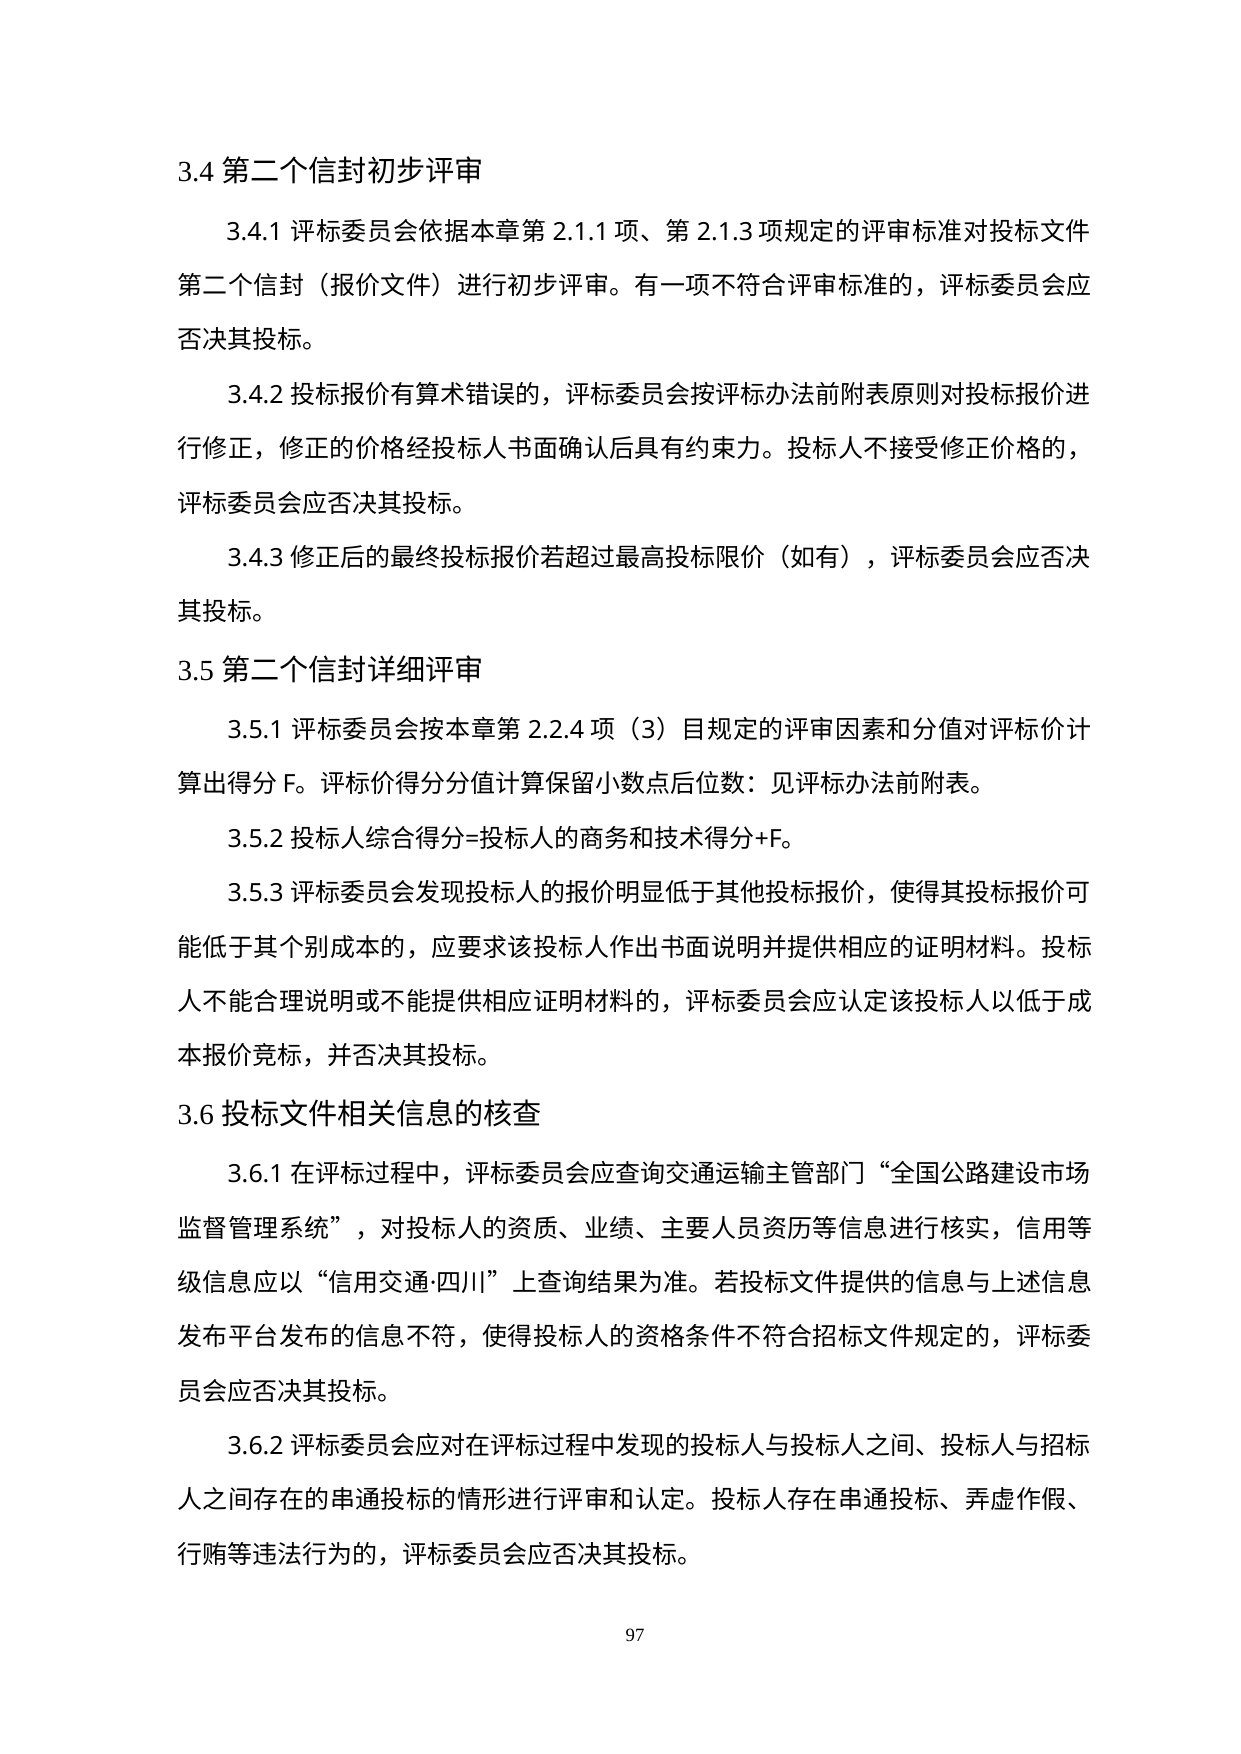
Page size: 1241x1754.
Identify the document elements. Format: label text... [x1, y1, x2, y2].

text 3.6.1 在评标过程中，评标委员会应查询交通运输主管部门“全国公路建设市场监督管理系统”，对投标人的资质、业绩、主要人员资历等信息进行核实，信用等级信息应以“信用交通·四川”上查询结果为准。若投标文件提供的信息与上述信息发布平台发布的信息不符，使得投标人的资格条件不符合招标文件规定的，评标委员会应否决其投标。 [177, 1154, 1092, 1407]
text 3.4.3 修正后的最终投标报价若超过最高投标限价（如有），评标委员会应否决其投标。 [177, 537, 1092, 628]
text 3.5.2 投标人综合得分=投标人的商务和技术得分+F。 [177, 818, 1092, 854]
subtitle 3.5 第二个信封详细评审 [177, 646, 1092, 688]
text 3.5.3 评标委员会发现投标人的报价明显低于其他投标报价，使得其投标报价可能低于其个别成本的，应要求该投标人作出书面说明并提供相应的证明材料。投标人不能合理说明或不能提供相应证明材料的，评标委员会应认定该投标人以低于成本报价竞标，并否决其投标。 [177, 873, 1092, 1072]
text 3.6.2 评标委员会应对在评标过程中发现的投标人与投标人之间、投标人与招标人之间存在的串通投标的情形进行评审和认定。投标人存在串通投标、弄虚作假、行贿等违法行为的，评标委员会应否决其投标。 [177, 1426, 1092, 1571]
subtitle 3.4 第二个信封初步评审 [177, 148, 1092, 190]
text 3.4.2 投标报价有算术错误的，评标委员会按评标办法前附表原则对投标报价进行修正，修正的价格经投标人书面确认后具有约束力。投标人不接受修正价格的，评标委员会应否决其投标。 [177, 374, 1092, 519]
text 3.5.1 评标委员会按本章第2.2.4项（3）目规定的评审因素和分值对评标价计算出得分F。评标价得分分值计算保留小数点后位数：见评标办法前附表。 [177, 709, 1092, 800]
subtitle 3.6 投标文件相关信息的核查 [177, 1090, 1092, 1132]
text 3.4.1 评标委员会依据本章第2.1.1项、第2.1.3项规定的评审标准对投标文件第二个信封（报价文件）进行初步评审。有一项不符合评审标准的，评标委员会应否决其投标。 [177, 211, 1092, 356]
